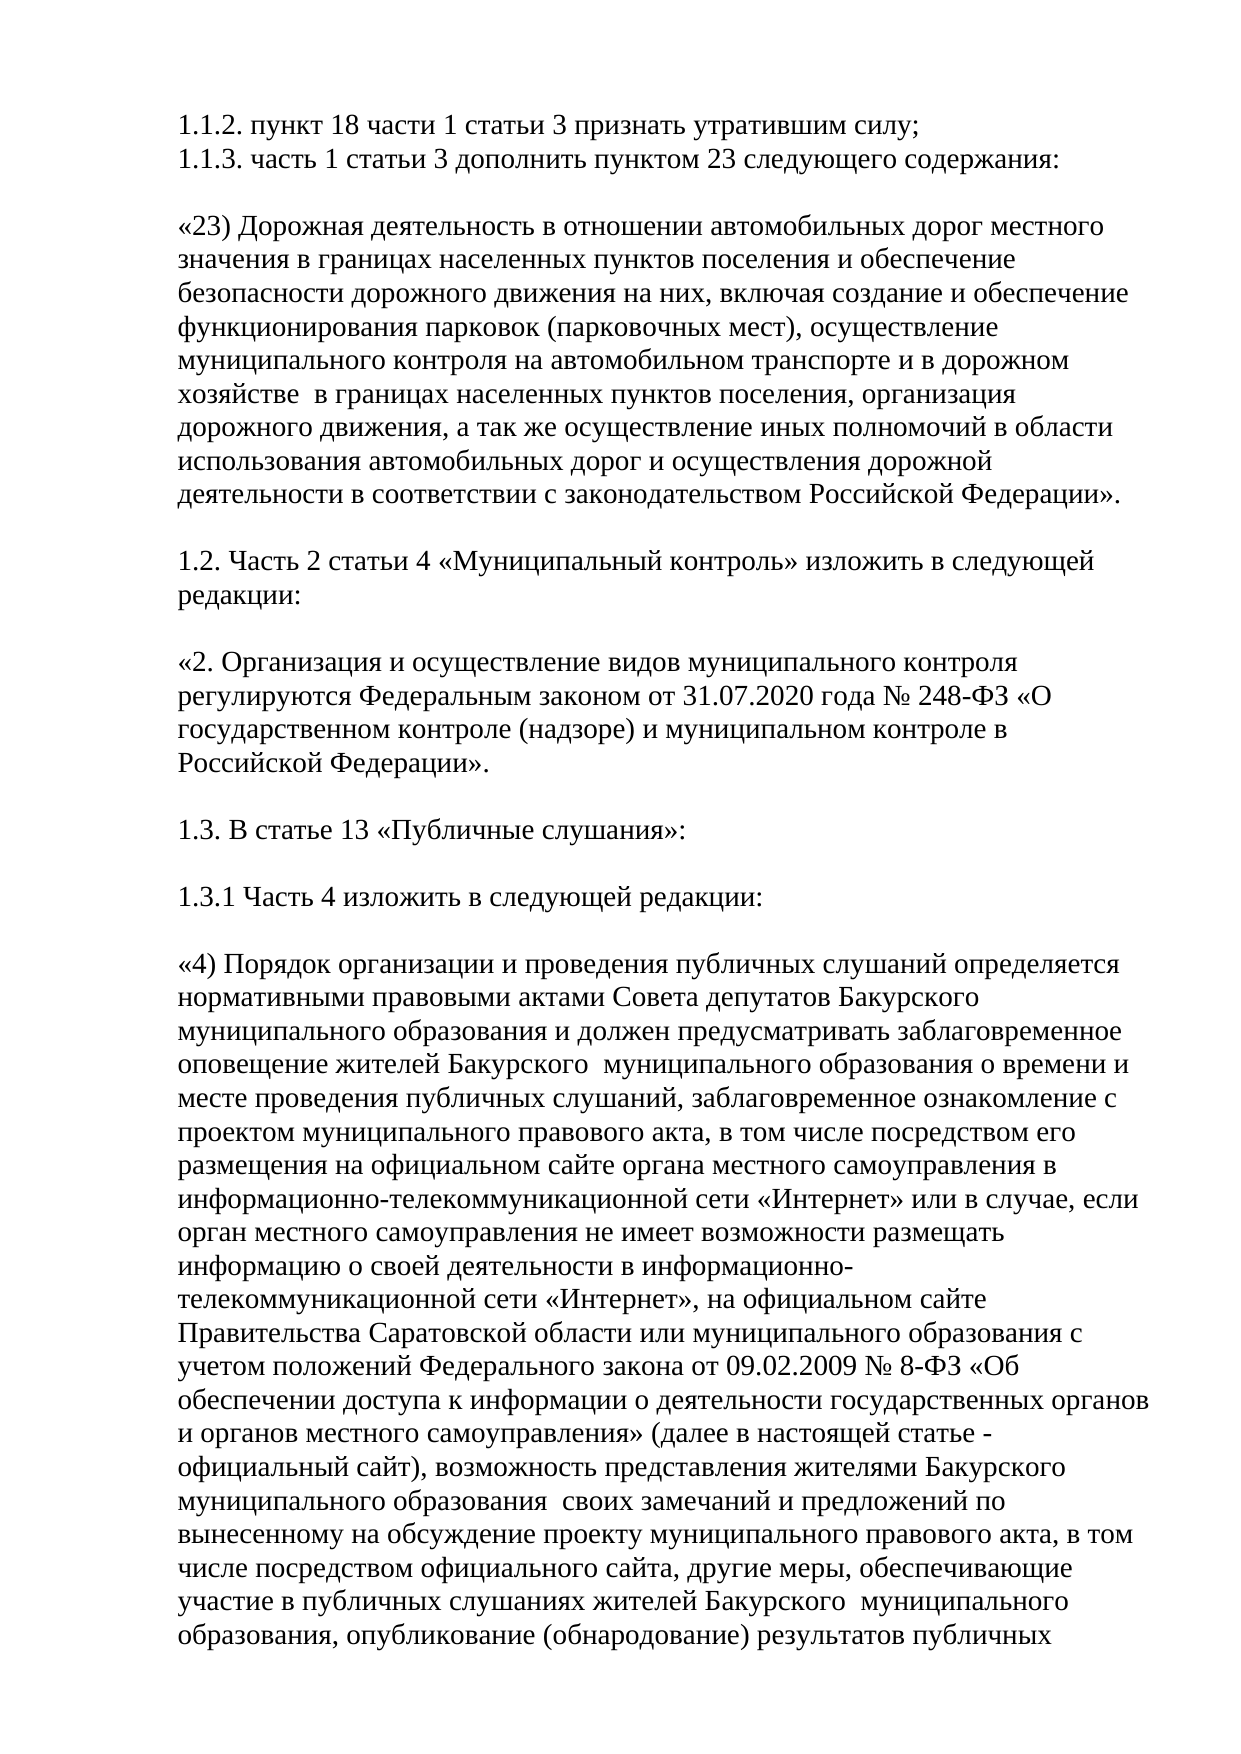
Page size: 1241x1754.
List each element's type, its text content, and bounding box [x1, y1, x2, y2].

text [177, 946, 1152, 1650]
text «23) Дорожная деятельность в отношении автомобильных дорог местного значения в границах населенных пунктов поселения и обеспечение безопасности дорожного движения на них, включая создание и обеспечение функционирования парковок (парковочных мест), осуществление муниципального контроля на автомобильном транспорте и в дорожном хозяйстве в границах населенных пунктов поселения, организация дорожного движения, а так же осуществление иных полномочий в области использования автомобильных дорог и осуществления дорожной деятельности в соответствии с законодательством Российской Федерации». [177, 208, 1152, 510]
text 1.1.3. часть 1 статьи 3 дополнить пунктом 23 следующего содержания: [177, 141, 1152, 174]
text «2. Организация и осуществление видов муниципального контроля регулируются Федеральным законом от 31.07.2020 года № 248-ФЗ «О государственном контроле (надзоре) и муниципальном контроле в Российской Федерации». [177, 644, 1152, 778]
text 1.1.2. пункт 18 части 1 статьи 3 признать утратившим силу; [177, 107, 1152, 141]
text 1.3. В статье 13 «Публичные слушания»: [177, 812, 1152, 845]
text 1.2. Часть 2 статьи 4 «Муниципальный контроль» изложить в следующей редакции: [177, 543, 1152, 611]
text 1.3.1 Часть 4 изложить в следующей редакции: [177, 879, 1152, 912]
